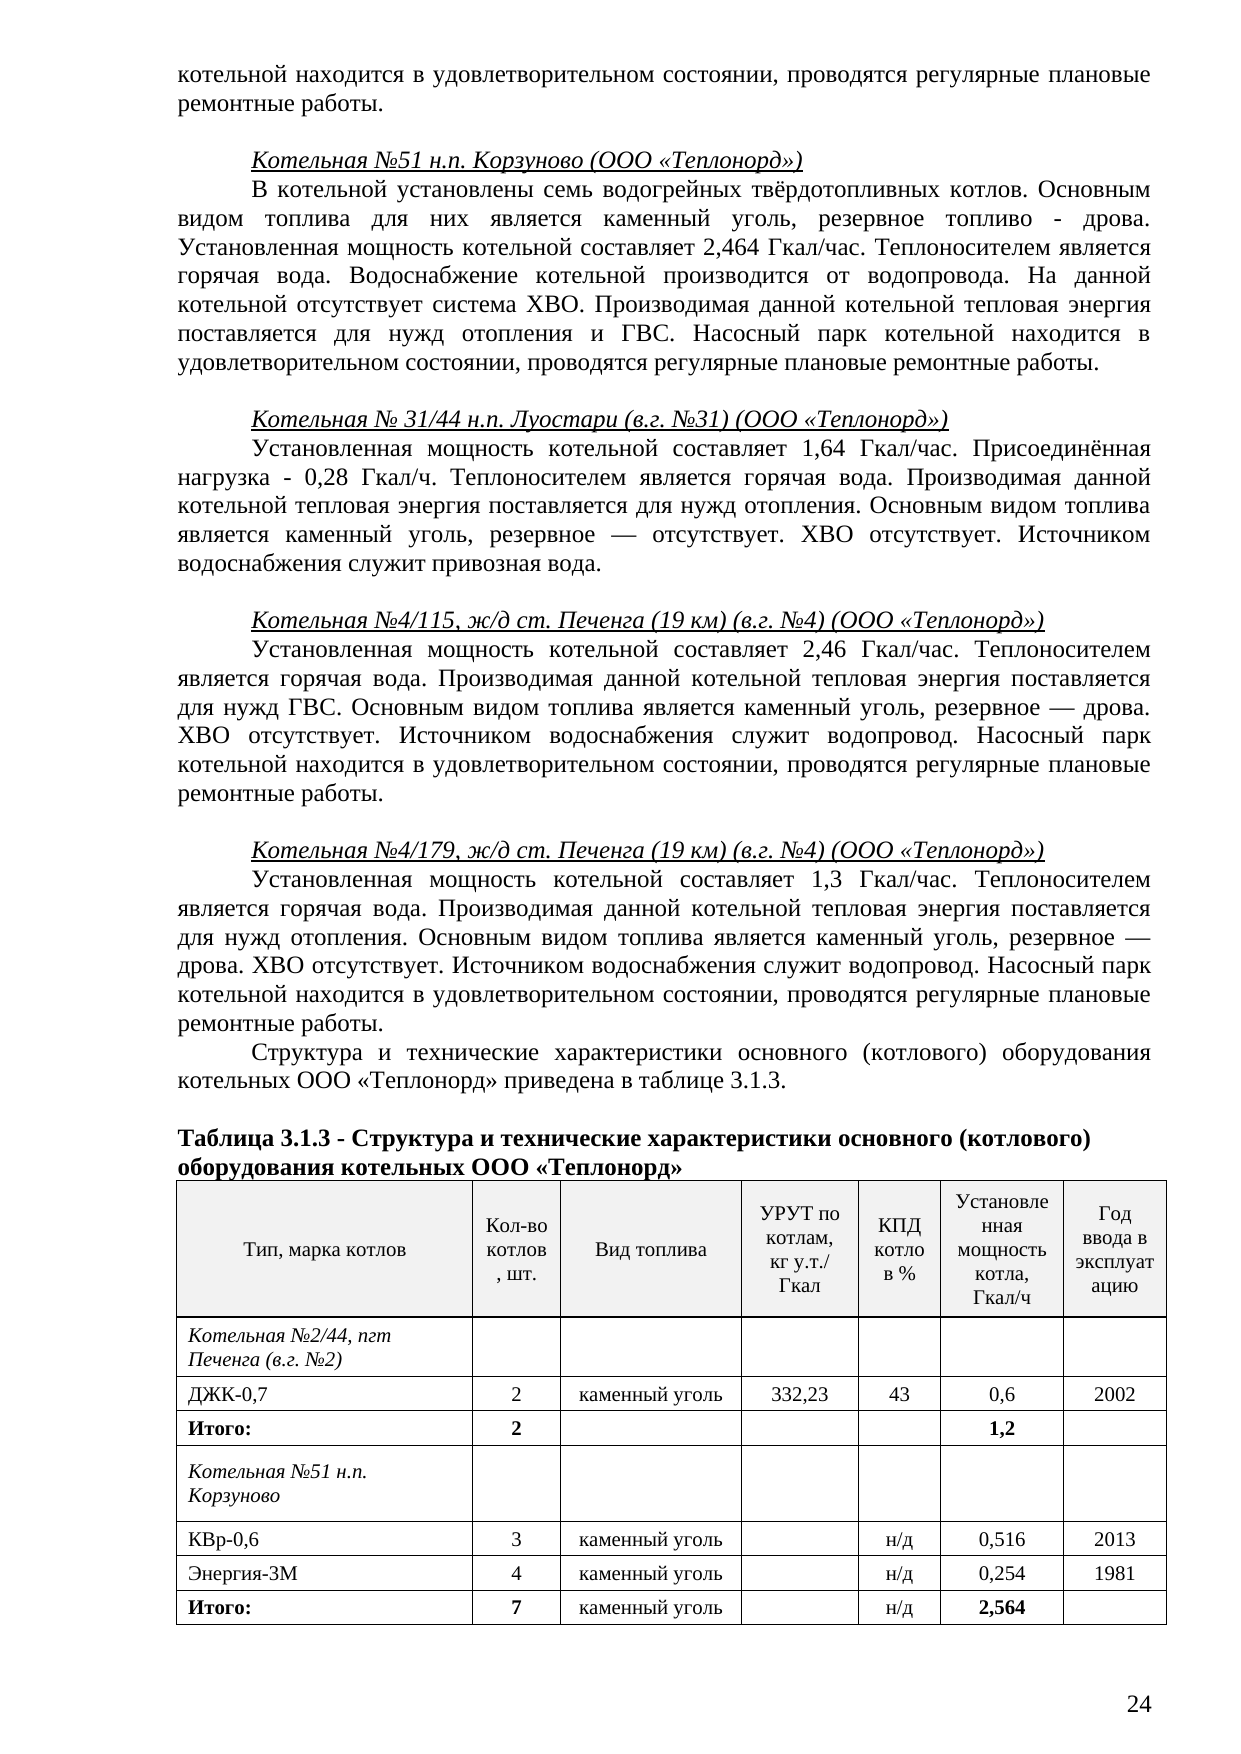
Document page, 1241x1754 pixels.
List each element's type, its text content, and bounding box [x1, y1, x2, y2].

table_cell 2,564 [941, 1591, 1063, 1624]
table_cell 0,6 [941, 1377, 1063, 1410]
table_cell н/д [859, 1591, 940, 1624]
table_cell 2002 [1064, 1377, 1166, 1410]
table_cell 1,2 [941, 1411, 1063, 1445]
table_cell [941, 1446, 1063, 1521]
table_cell [941, 1318, 1063, 1376]
table_header КПД котлов % [859, 1181, 940, 1316]
table_cell [742, 1522, 858, 1555]
text Структура и технические характеристики основного (котлового) оборудования котельных ООО «Теплонорд» приведена в таблице 3.1.3. [177, 1037, 1152, 1094]
table_cell 0,254 [941, 1556, 1063, 1589]
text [177, 59, 1152, 117]
text Установленная мощность котельной составляет 1,3 Гкал/час. Теплоносителем является горячая вода. Производимая данной котельной тепловая энергия поставляется для нужд отопления. Основным видом топлива является каменный уголь, резервное — дрова. ХВО отсутствует. Источником водоснабжения служит водопровод. Насосный парк котельной находится в удовлетворительном состоянии, проводятся регулярные плановые ремонтные работы. [177, 864, 1152, 1037]
table_cell н/д [859, 1556, 940, 1589]
table_header Установленная мощность котла, Гкал/ч [941, 1181, 1063, 1316]
table_cell 4 [473, 1556, 560, 1589]
table_cell Котельная №2/44, пгт Печенга (в.г. №2) [177, 1318, 472, 1376]
table_header Кол-во котлов, шт. [473, 1181, 560, 1316]
table_cell 43 [859, 1377, 940, 1410]
table_header Вид топлива [561, 1181, 741, 1316]
table_cell [859, 1318, 940, 1376]
table_cell Итого: [177, 1411, 472, 1445]
text Таблица 3.1.3 - Структура и технические характеристики основного (котлового) оборудования котельных ООО «Теплонорд» [177, 1123, 1152, 1180]
table_cell 3 [473, 1522, 560, 1555]
table_cell Котельная №51 н.п. Корзуново [177, 1446, 472, 1521]
table_cell каменный уголь [561, 1591, 741, 1624]
text Котельная №51 н.п. Корзуново (ООО «Теплонорд») [177, 145, 1152, 174]
table_cell 2 [473, 1411, 560, 1445]
text Котельная №4/179, ж/д ст. Печенга (19 км) (в.г. №4) (ООО «Теплонорд») [177, 835, 1152, 864]
table_cell [859, 1411, 940, 1445]
text В котельной установлены семь водогрейных твёрдотопливных котлов. Основным видом топлива для них является каменный уголь, резервное топливо - дрова. Установленная мощность котельной составляет 2,464 Гкал/час. Теплоносителем является горячая вода. Водоснабжение котельной производится от водопровода. На данной котельной отсутствует система ХВО. Производимая данной котельной тепловая энергия поставляется для нужд отопления и ГВС. Насосный парк котельной находится в удовлетворительном состоянии, проводятся регулярные плановые ремонтные работы. [177, 174, 1152, 375]
table_cell 7 [473, 1591, 560, 1624]
text Установленная мощность котельной составляет 1,64 Гкал/час. Присоединённая нагрузка - 0,28 Гкал/ч. Теплоносителем является горячая вода. Производимая данной котельной тепловая энергия поставляется для нужд отопления. Основным видом топлива является каменный уголь, резервное — отсутствует. ХВО отсутствует. Источником водоснабжения служит привозная вода. [177, 433, 1152, 577]
table_cell 1981 [1064, 1556, 1166, 1589]
table_header Тип, марка котлов [177, 1181, 472, 1316]
table_header Год ввода в эксплуатацию [1064, 1181, 1166, 1316]
table_cell н/д [859, 1522, 940, 1555]
table_cell [473, 1318, 560, 1376]
table_cell [1064, 1591, 1166, 1624]
table_cell [1064, 1446, 1166, 1521]
table_cell [859, 1446, 940, 1521]
table_cell 2 [473, 1377, 560, 1410]
table_cell [742, 1591, 858, 1624]
table_cell [561, 1446, 741, 1521]
table_cell [1064, 1318, 1166, 1376]
table_cell ДЖК-0,7 [177, 1377, 472, 1410]
text Установленная мощность котельной составляет 2,46 Гкал/час. Теплоносителем является горячая вода. Производимая данной котельной тепловая энергия поставляется для нужд ГВС. Основным видом топлива является каменный уголь, резервное — дрова. ХВО отсутствует. Источником водоснабжения служит водопровод. Насосный парк котельной находится в удовлетворительном состоянии, проводятся регулярные плановые ремонтные работы. [177, 634, 1152, 807]
text Котельная № 31/44 н.п. Луостари (в.г. №31) (ООО «Теплонорд») [177, 404, 1152, 433]
table_cell [561, 1318, 741, 1376]
table_cell 0,516 [941, 1522, 1063, 1555]
table_cell каменный уголь [561, 1522, 741, 1555]
table_cell [742, 1318, 858, 1376]
table_cell [742, 1446, 858, 1521]
table_cell каменный уголь [561, 1556, 741, 1589]
table_cell 332,23 [742, 1377, 858, 1410]
table_cell Итого: [177, 1591, 472, 1624]
table_header УРУТ по котлам, кг у.т./ Гкал [742, 1181, 858, 1316]
table_cell [742, 1556, 858, 1589]
table_cell Энергия-3М [177, 1556, 472, 1589]
text Котельная №4/115, ж/д ст. Печенга (19 км) (в.г. №4) (ООО «Теплонорд») [177, 605, 1152, 634]
table_cell [1064, 1411, 1166, 1445]
table_cell [561, 1411, 741, 1445]
table_cell 2013 [1064, 1522, 1166, 1555]
table_cell [473, 1446, 560, 1521]
table_cell КВр-0,6 [177, 1522, 472, 1555]
table_cell каменный уголь [561, 1377, 741, 1410]
table_cell [742, 1411, 858, 1445]
